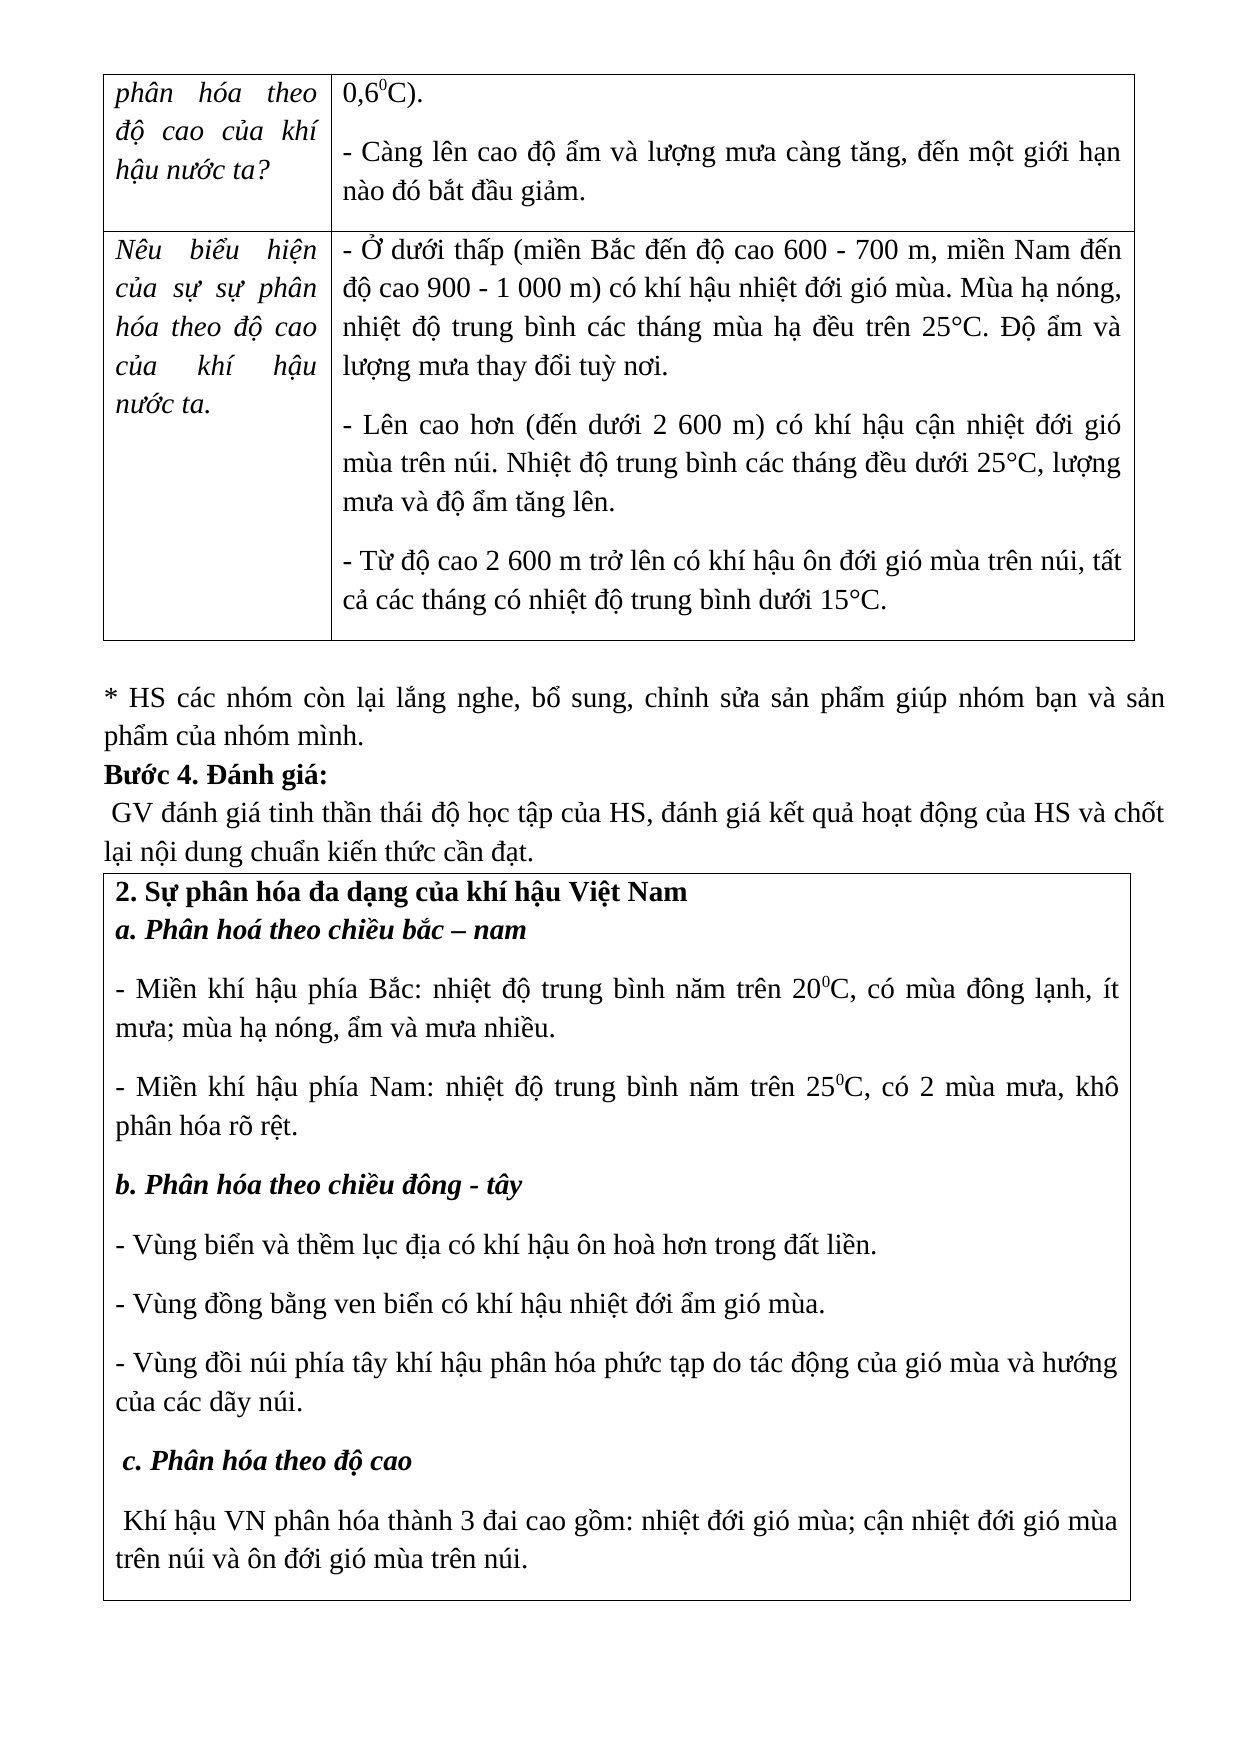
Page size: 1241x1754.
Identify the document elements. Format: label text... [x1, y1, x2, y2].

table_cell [104, 75, 331, 231]
table_cell - Ở dưới thấp (miền Bắc đến độ cao 600 - 700 m, miền Nam đến độ cao 900 - 1 000 m) có khí hậu nhiệt đới gió mùa. Mùa hạ nóng, nhiệt độ trung bình các tháng mùa hạ đều trên 25°C. Độ ẩm và lượng mưa thay đổi tuỳ nơi. - Lên cao hơn (đến dưới 2 600 m) có khí hậu cận nhiệt đới gió mùa trên núi. Nhiệt độ trung bình các tháng đều dưới 25°C, lượng mưa và độ ẩm tăng lên. - Từ độ cao 2 600 m trở lên có khí hậu ôn đới gió mùa trên núi, tất cả các tháng có nhiệt độ trung bình dưới 15°C. [332, 232, 1134, 640]
table_header 2. Sự phân hóa đa dạng của khí hậu Việt Nam a. Phân hoá theo chiều bắc – nam - Miền khí hậu phía Bắc: nhiệt độ trung bình năm trên 200C, có mùa đông lạnh, ít mưa; mùa hạ nóng, ẩm và mưa nhiều. - Miền khí hậu phía Nam: nhiệt độ trung bình năm trên 250C, có 2 mùa mưa, khô phân hóa rõ rệt. b. Phân hóa theo chiều đông - tây - Vùng biển và thềm lục địa có khí hậu ôn hoà hơn trong đất liền. - Vùng đồng bằng ven biển có khí hậu nhiệt đới ẩm gió mùa. - Vùng đồi núi phía tây khí hậu phân hóa phức tạp do tác động của gió mùa và hướng của các dãy núi. c. Phân hóa theo độ cao Khí hậu VN phân hóa thành 3 đai cao gồm: nhiệt đới gió mùa; cận nhiệt đới gió mùa trên núi và ôn đới gió mùa trên núi. [104, 874, 1130, 1599]
text GV đánh giá tinh thần thái độ học tập của HS, đánh giá kết quả hoạt động của HS và chốt lại nội dung chuẩn kiến thức cần đạt. [103, 796, 1167, 868]
text * HS các nhóm còn lại lắng nghe, bổ sung, chỉnh sửa sản phẩm giúp nhóm bạn và sản phẩm của nhóm mình. [103, 680, 1167, 752]
text Bước 4. Đánh giá: [103, 757, 1167, 791]
table_cell Nêu biểu hiện của sự sự phân hóa theo độ cao của khí hậu nước ta. [104, 232, 331, 640]
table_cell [332, 75, 1134, 231]
